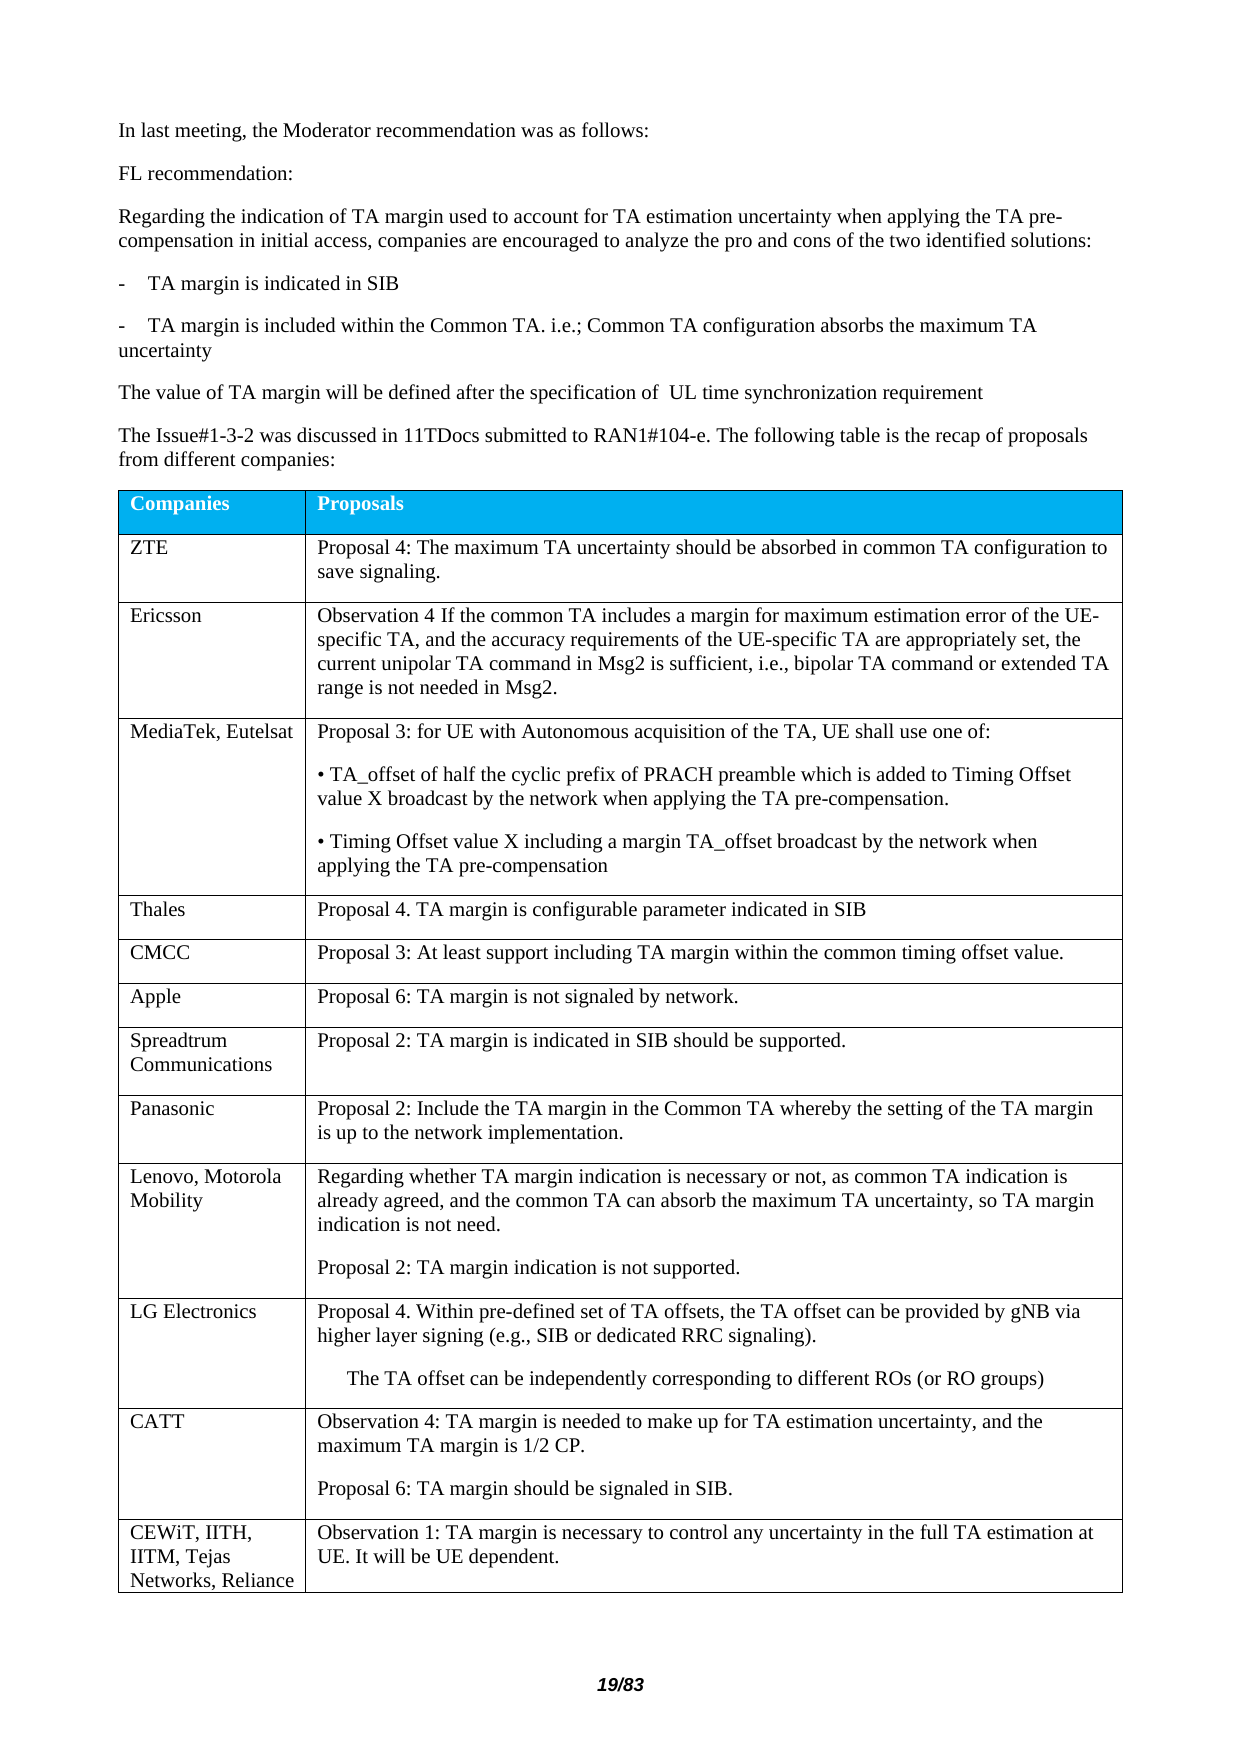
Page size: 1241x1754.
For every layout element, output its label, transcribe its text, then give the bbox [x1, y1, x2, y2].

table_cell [119, 1520, 305, 1592]
table_cell LG Electronics [119, 1299, 305, 1408]
table_cell ZTE [119, 535, 305, 602]
table_cell Observation 4 If the common TA includes a margin for maximum estimation error of the UE-specific TA, and the accuracy requirements of the UE-specific TA are appropriately set, the current unipolar TA command in Msg2 is sufficient, i.e., bipolar TA command or extended TA range is not needed in Msg2. [306, 603, 1122, 718]
table_cell Proposal 2: Include the TA margin in the Common TA whereby the setting of the TA margin is up to the network implementation. [306, 1096, 1122, 1163]
table_cell Apple [119, 984, 305, 1027]
table_cell Proposal 4. Within pre-defined set of TA offsets, the TA offset can be provided by gNB via higher layer signing (e.g., SIB or dedicated RRC signaling).  The TA offset can be independently corresponding to different ROs (or RO groups) [306, 1299, 1122, 1408]
table_cell CMCC [119, 940, 305, 983]
text The value of TA margin will be defined after the specification of UL time synchronization requirement [118, 380, 1122, 404]
table_header Companies [119, 491, 305, 534]
table_cell Proposal 4. TA margin is configurable parameter indicated in SIB [306, 896, 1122, 939]
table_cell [306, 1520, 1122, 1592]
table_cell Panasonic [119, 1096, 305, 1163]
table_cell Observation 4: TA margin is needed to make up for TA estimation uncertainty, and the maximum TA margin is 1/2 CP. Proposal 6: TA margin should be signaled in SIB. [306, 1409, 1122, 1519]
table_cell Thales [119, 896, 305, 939]
text - TA margin is included within the Common TA. i.e.; Common TA configuration absorbs the maximum TA uncertainty [118, 313, 1122, 362]
table_cell CATT [119, 1409, 305, 1519]
table_cell Spreadtrum Communications [119, 1028, 305, 1095]
table_cell Proposal 2: TA margin is indicated in SIB should be supported. [306, 1028, 1122, 1095]
table_cell Proposal 4: The maximum TA uncertainty should be absorbed in common TA configuration to save signaling. [306, 535, 1122, 602]
text - TA margin is indicated in SIB [118, 271, 1122, 295]
text In last meeting, the Moderator recommendation was as follows: [118, 118, 1122, 142]
table_cell Proposal 6: TA margin is not signaled by network. [306, 984, 1122, 1027]
table_cell Proposal 3: At least support including TA margin within the common timing offset value. [306, 940, 1122, 983]
table_header Proposals [306, 491, 1122, 534]
table_cell Lenovo, Motorola Mobility [119, 1164, 305, 1298]
table_cell Ericsson [119, 603, 305, 718]
table_cell Regarding whether TA margin indication is necessary or not, as common TA indication is already agreed, and the common TA can absorb the maximum TA uncertainty, so TA margin indication is not need. Proposal 2: TA margin indication is not supported. [306, 1164, 1122, 1298]
text Regarding the indication of TA margin used to account for TA estimation uncertainty when applying the TA pre-compensation in initial access, companies are encouraged to analyze the pro and cons of the two identified solutions: [118, 204, 1122, 252]
table_cell MediaTek, Eutelsat [119, 719, 305, 895]
text FL recommendation: [118, 161, 1122, 185]
text The Issue#1-3-2 was discussed in 11TDocs submitted to RAN1#104-e. The following table is the recap of proposals from different companies: [118, 423, 1122, 471]
table_cell Proposal 3: for UE with Autonomous acquisition of the TA, UE shall use one of: • TA_offset of half the cyclic prefix of PRACH preamble which is added to Timing Offset value X broadcast by the network when applying the TA pre-compensation. • Timing Offset value X including a margin TA_offset broadcast by the network when applying the TA pre-compensation [306, 719, 1122, 895]
